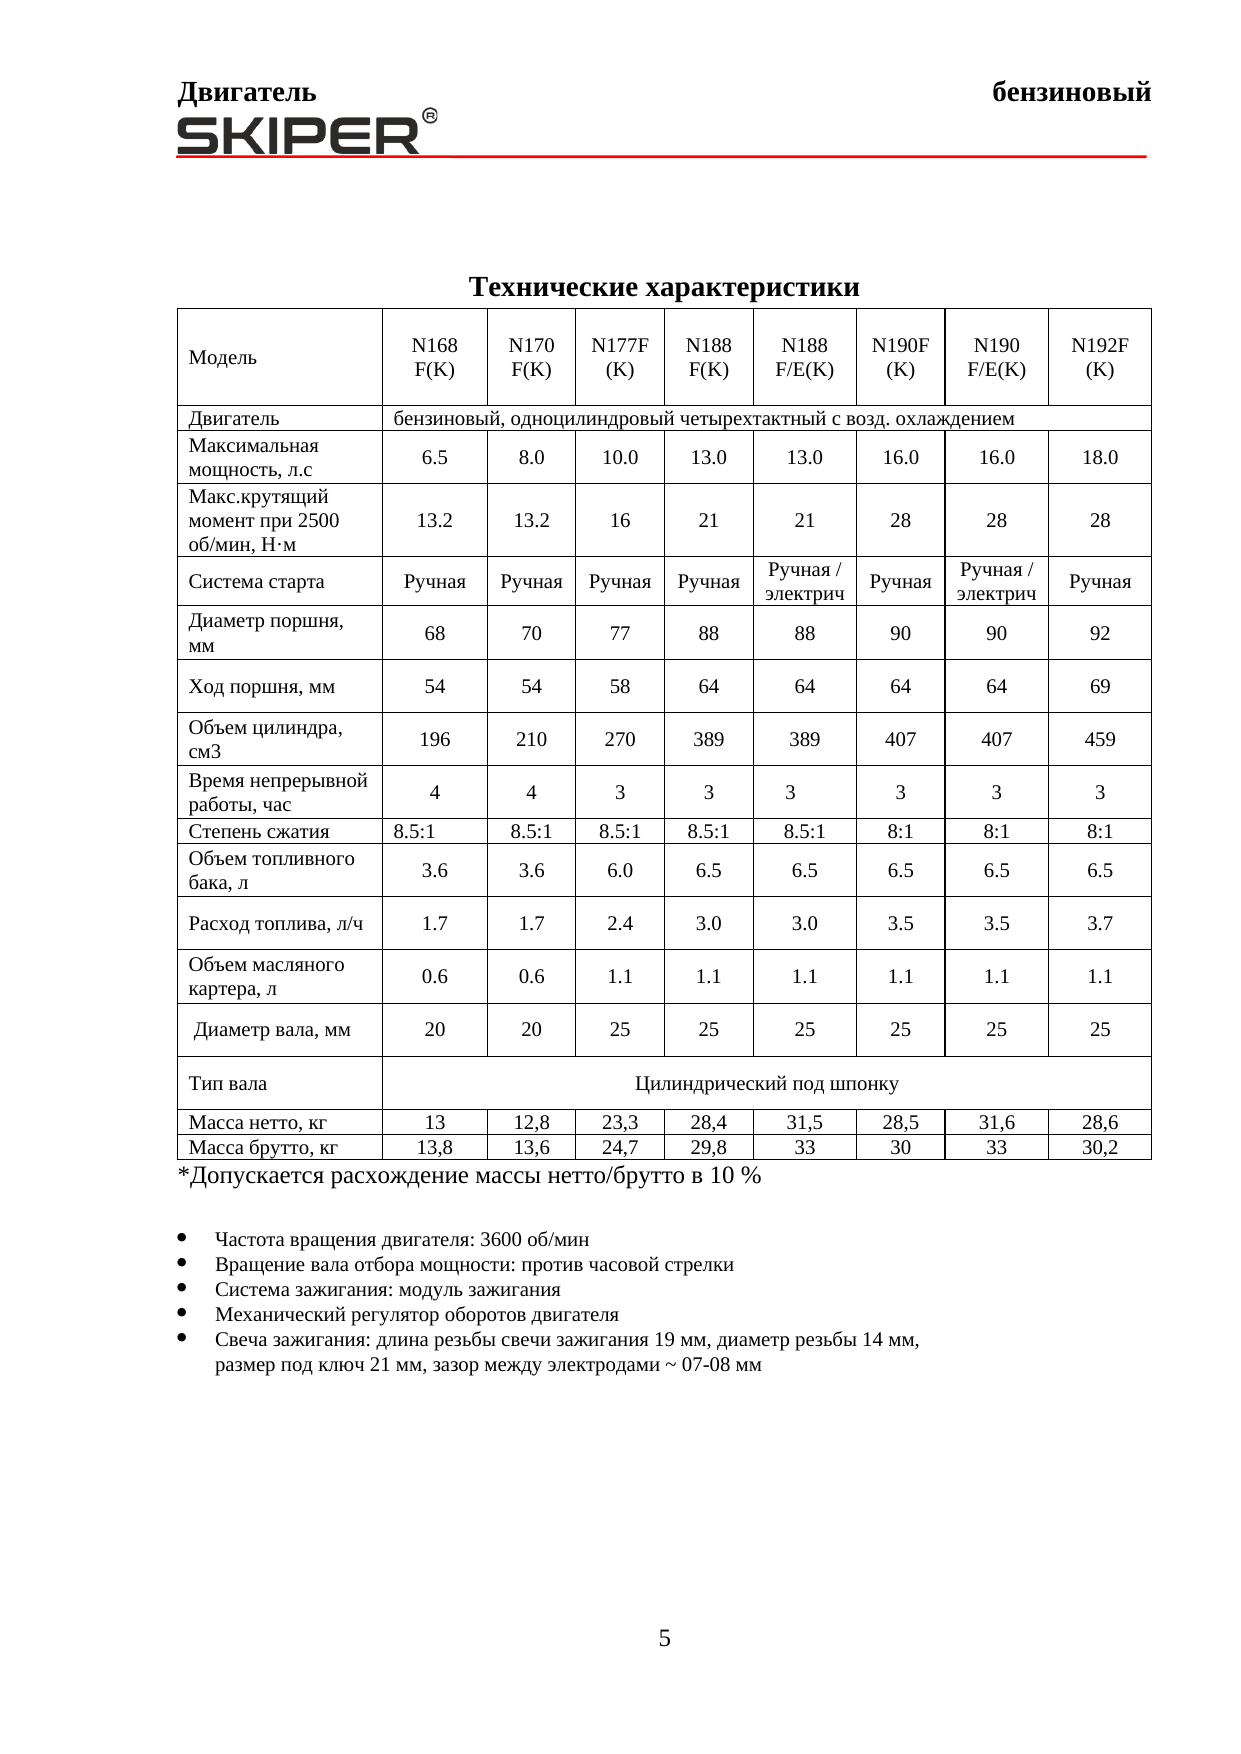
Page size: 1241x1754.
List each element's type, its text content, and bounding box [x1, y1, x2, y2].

table_cell 196 [383, 713, 487, 765]
table_cell Ход поршня, мм [178, 660, 382, 712]
table_header N188 F/Е(K) [754, 309, 856, 405]
table_cell Двигатель [178, 406, 382, 430]
table_header N190F (K) [857, 309, 944, 405]
table_cell 18.0 [1049, 431, 1151, 483]
table_cell Максимальная мощность, л.с [178, 431, 382, 483]
table_cell 1.7 [488, 897, 575, 949]
table_cell 3.0 [665, 897, 753, 949]
table_cell 69 [1049, 660, 1151, 712]
table_cell 1.1 [946, 950, 1048, 1002]
table_cell 3 [946, 766, 1048, 818]
table_cell Ручная [488, 557, 575, 605]
table_cell 6.5 [946, 844, 1048, 896]
table_cell 31,6 [946, 1110, 1048, 1134]
table_cell 3.7 [1049, 897, 1151, 949]
table_cell 3.0 [754, 897, 856, 949]
table_cell Цилиндрический под шпонку [383, 1057, 1151, 1109]
table_cell 77 [576, 606, 664, 658]
table_cell 64 [754, 660, 856, 712]
table_cell Степень сжатия [178, 819, 382, 843]
table_cell 58 [576, 660, 664, 712]
table_cell 3 [1049, 766, 1151, 818]
table_cell 407 [857, 713, 944, 765]
table_cell 13 [383, 1110, 487, 1134]
table_cell 13.0 [665, 431, 753, 483]
table_cell 459 [1049, 713, 1151, 765]
table_cell 25 [576, 1004, 664, 1056]
table_cell Объем цилиндра, см3 [178, 713, 382, 765]
list Свеча зажигания: длина резьбы свечи зажигания 19 мм, диаметр резьбы 14 мм, [177, 1327, 1152, 1352]
list Механический регулятор оборотов двигателя [177, 1302, 1152, 1327]
table_cell 13,6 [488, 1135, 575, 1159]
table_cell 1.1 [857, 950, 944, 1002]
list Вращение вала отбора мощности: против часовой стрелки [177, 1252, 1152, 1277]
table_header Модель [178, 309, 382, 405]
table_header N188 F(K) [665, 309, 753, 405]
table_cell 13,8 [383, 1135, 487, 1159]
table_cell 3 [576, 766, 664, 818]
table_cell Диаметр поршня, мм [178, 606, 382, 658]
table_cell 33 [754, 1135, 856, 1159]
table_cell 8.5:1 [665, 819, 753, 843]
table_cell 64 [857, 660, 944, 712]
table_cell 6.5 [665, 844, 753, 896]
table_cell 3.5 [946, 897, 1048, 949]
table_cell 16.0 [857, 431, 944, 483]
table_cell 8.5:1 [488, 819, 575, 843]
table_cell 8.5:1 [576, 819, 664, 843]
table_cell Ручная / электрич [946, 557, 1048, 605]
table_cell 64 [946, 660, 1048, 712]
table_cell 6.5 [754, 844, 856, 896]
table_cell Тип вала [178, 1057, 382, 1109]
table_cell бензиновый, одноцилиндровый четырехтактный с возд. охлаждением [383, 406, 1151, 430]
table_cell 16.0 [946, 431, 1048, 483]
table_cell 407 [946, 713, 1048, 765]
table_cell Ручная / электрич [754, 557, 856, 605]
table_cell 210 [488, 713, 575, 765]
table_cell Ручная [857, 557, 944, 605]
table_cell 28,6 [1049, 1110, 1151, 1134]
table_cell 88 [665, 606, 753, 658]
list Система зажигания: модуль зажигания [177, 1277, 1152, 1302]
table_cell 1.7 [383, 897, 487, 949]
table_cell 25 [1049, 1004, 1151, 1056]
table_cell 1.1 [754, 950, 856, 1002]
table_cell 28 [857, 484, 944, 556]
table_cell 3 [857, 766, 944, 818]
table_cell 25 [857, 1004, 944, 1056]
table_cell 1.1 [576, 950, 664, 1002]
table_cell 90 [857, 606, 944, 658]
table_header N190 F/Е(K) [946, 309, 1048, 405]
table_cell 28,5 [857, 1110, 944, 1134]
picture [177, 107, 438, 154]
table_cell Расход топлива, л/ч [178, 897, 382, 949]
table_cell 54 [488, 660, 575, 712]
table_cell 88 [754, 606, 856, 658]
table_cell 8.5:1 [754, 819, 856, 843]
table_cell 70 [488, 606, 575, 658]
table_cell 6.0 [576, 844, 664, 896]
table_header N168 F(K) [383, 309, 487, 405]
table_cell 28,4 [665, 1110, 753, 1134]
table_cell 90 [946, 606, 1048, 658]
table_cell 68 [383, 606, 487, 658]
table_header N170 F(K) [488, 309, 575, 405]
table_cell 8:1 [1049, 819, 1151, 843]
table_cell 3 [665, 766, 753, 818]
table_cell 8.5:1 [383, 819, 487, 843]
table_cell 6.5 [383, 431, 487, 483]
table_cell 6.5 [1049, 844, 1151, 896]
table_cell Ручная [383, 557, 487, 605]
table_cell 3.6 [383, 844, 487, 896]
list размер под ключ 21 мм, зазор между электродами ~ 07-08 мм [215, 1352, 1152, 1376]
table_cell 0.6 [488, 950, 575, 1002]
table_cell 8.0 [488, 431, 575, 483]
table_cell Макс.крутящий момент при 2500 об/мин, Н·м [178, 484, 382, 556]
table_cell 20 [383, 1004, 487, 1056]
table_cell Диаметр вала, мм [178, 1004, 382, 1056]
list Частота вращения двигателя: 3600 об/мин [177, 1227, 1152, 1252]
table_cell 20 [488, 1004, 575, 1056]
table_cell 270 [576, 713, 664, 765]
table_cell 54 [383, 660, 487, 712]
table_cell 13.2 [383, 484, 487, 556]
table_cell 25 [665, 1004, 753, 1056]
table_cell 13.2 [488, 484, 575, 556]
table_cell Система старта [178, 557, 382, 605]
table_cell 25 [754, 1004, 856, 1056]
table_cell 30,2 [1049, 1135, 1151, 1159]
table_cell 12,8 [488, 1110, 575, 1134]
table_cell Время непрерывной работы, час [178, 766, 382, 818]
table_cell 31,5 [754, 1110, 856, 1134]
table_cell 13.0 [754, 431, 856, 483]
table_cell 6.5 [857, 844, 944, 896]
text *Допускается расхождение массы нетто/брутто в 10 % [177, 1160, 1152, 1189]
table_cell 21 [754, 484, 856, 556]
table_cell Масса брутто, кг [178, 1135, 382, 1159]
table_cell 10.0 [576, 431, 664, 483]
table_cell 3 [754, 766, 856, 818]
table_cell 30 [857, 1135, 944, 1159]
table_cell 29,8 [665, 1135, 753, 1159]
table_cell Ручная [665, 557, 753, 605]
table_cell 8:1 [857, 819, 944, 843]
table_cell 3.5 [857, 897, 944, 949]
table_cell Объем масляного картера, л [178, 950, 382, 1002]
table_cell 23,3 [576, 1110, 664, 1134]
table_cell 0.6 [383, 950, 487, 1002]
table_cell 28 [1049, 484, 1151, 556]
table_cell 8:1 [946, 819, 1048, 843]
table_cell 1.1 [665, 950, 753, 1002]
table_cell 21 [665, 484, 753, 556]
table_cell 25 [946, 1004, 1048, 1056]
table_cell Ручная [576, 557, 664, 605]
table_header N192F (K) [1049, 309, 1151, 405]
table_cell 16 [576, 484, 664, 556]
table_cell 389 [665, 713, 753, 765]
table_cell 2.4 [576, 897, 664, 949]
table_cell Ручная [1049, 557, 1151, 605]
table_cell 4 [488, 766, 575, 818]
table_cell 3.6 [488, 844, 575, 896]
table_cell 92 [1049, 606, 1151, 658]
table_cell 64 [665, 660, 753, 712]
table_cell 28 [946, 484, 1048, 556]
table_cell 1.1 [1049, 950, 1151, 1002]
table_cell 4 [383, 766, 487, 818]
table_cell 389 [754, 713, 856, 765]
text Технические характеристики [177, 269, 1152, 302]
table_cell Масса нетто, кг [178, 1110, 382, 1134]
table_header N177F (K) [576, 309, 664, 405]
table_cell 24,7 [576, 1135, 664, 1159]
table_cell Объем топливного бака, л [178, 844, 382, 896]
table_cell 33 [946, 1135, 1048, 1159]
